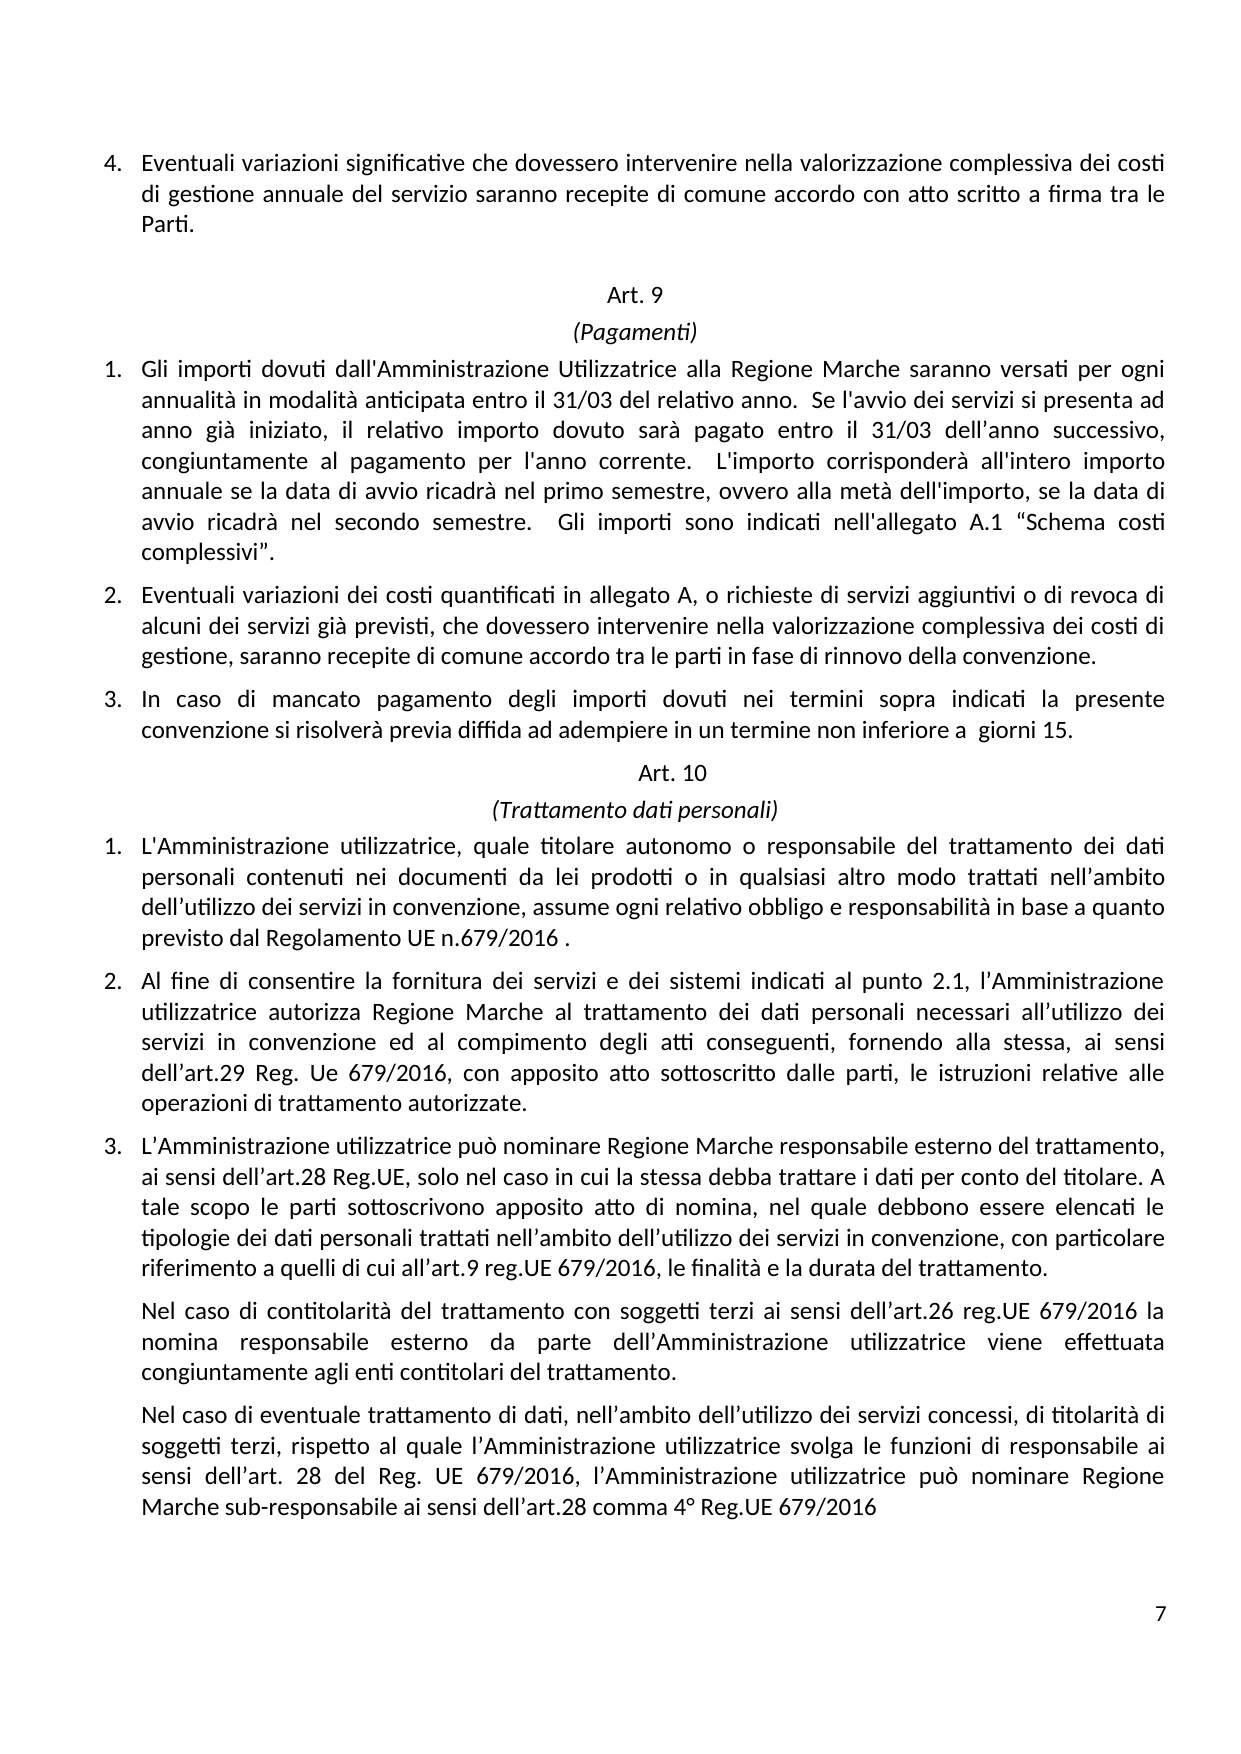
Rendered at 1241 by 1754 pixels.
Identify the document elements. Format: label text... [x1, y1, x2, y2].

list Eventuali variazioni dei costi quantificati in allegato A, o richieste di servizi aggiuntivi o di revoca di alcuni dei servizi già previsti, che dovessero intervenire nella valorizzazione complessiva dei costi di gestione, saranno recepite di comune accordo tra le parti in fase di rinnovo della convenzione. [103, 579, 1167, 671]
list Nel caso di contitolarità del trattamento con soggetti terzi ai sensi dell’art.26 reg.UE 679/2016 la nomina responsabile esterno da parte dell’Amministrazione utilizzatrice viene effettuata congiuntamente agli enti contitolari del trattamento. [141, 1295, 1167, 1387]
list Al fine di consentire la fornitura dei servizi e dei sistemi indicati al punto 2.1, l’Amministrazione utilizzatrice autorizza Regione Marche al trattamento dei dati personali necessari all’utilizzo dei servizi in convenzione ed al compimento degli atti conseguenti, fornendo alla stessa, ai sensi dell’art.29 Reg. Ue 679/2016, con apposito atto sottoscritto dalle parti, le istruzioni relative alle operazioni di trattamento autorizzate. [103, 965, 1167, 1118]
list Nel caso di eventuale trattamento di dati, nell’ambito dell’utilizzo dei servizi concessi, di titolarità di soggetti terzi, rispetto al quale l’Amministrazione utilizzatrice svolga le funzioni di responsabile ai sensi dell’art. 28 del Reg. UE 679/2016, l’Amministrazione utilizzatrice può nominare Regione Marche sub-responsabile ai sensi dell’art.28 comma 4° Reg.UE 679/2016 [141, 1399, 1167, 1521]
text (Pagamenti) [103, 316, 1167, 347]
text Art. 9 [103, 280, 1167, 310]
list L'Amministrazione utilizzatrice, quale titolare autonomo o responsabile del trattamento dei dati personali contenuti nei documenti da lei prodotti o in qualsiasi altro modo trattati nell’ambito dell’utilizzo dei servizi in convenzione, assume ogni relativo obbligo e responsabilità in base a quanto previsto dal Regolamento UE n.679/2016 . [103, 831, 1167, 953]
list In caso di mancato pagamento degli importi dovuti nei termini sopra indicati la presente convenzione si risolverà previa diffida ad adempiere in un termine non inferiore a giorni 15. [103, 683, 1167, 744]
text Art. 10 [178, 757, 1167, 787]
list L’Amministrazione utilizzatrice può nominare Regione Marche responsabile esterno del trattamento, ai sensi dell’art.28 Reg.UE, solo nel caso in cui la stessa debba trattare i dati per conto del titolare. A tale scopo le parti sottoscrivono apposito atto di nomina, nel quale debbono essere elencati le tipologie dei dati personali trattati nell’ambito dell’utilizzo dei servizi in convenzione, con particolare riferimento a quelli di cui all’art.9 reg.UE 679/2016, le finalità e la durata del trattamento. [103, 1130, 1167, 1283]
text (Trattamento dati personali) [103, 794, 1167, 824]
list Gli importi dovuti dall'Amministrazione Utilizzatrice alla Regione Marche saranno versati per ogni annualità in modalità anticipata entro il 31/03 del relativo anno. Se l'avvio dei servizi si presenta ad anno già iniziato, il relativo importo dovuto sarà pagato entro il 31/03 dell’anno successivo, congiuntamente al pagamento per l'anno corrente. L'importo corrisponderà all'intero importo annuale se la data di avvio ricadrà nel primo semestre, ovvero alla metà dell'importo, se la data di avvio ricadrà nel secondo semestre. Gli importi sono indicati nell'allegato A.1 “Schema costi complessivi”. [103, 353, 1167, 567]
list Eventuali variazioni significative che dovessero intervenire nella valorizzazione complessiva dei costi di gestione annuale del servizio saranno recepite di comune accordo con atto scritto a firma tra le Parti. [103, 148, 1167, 239]
